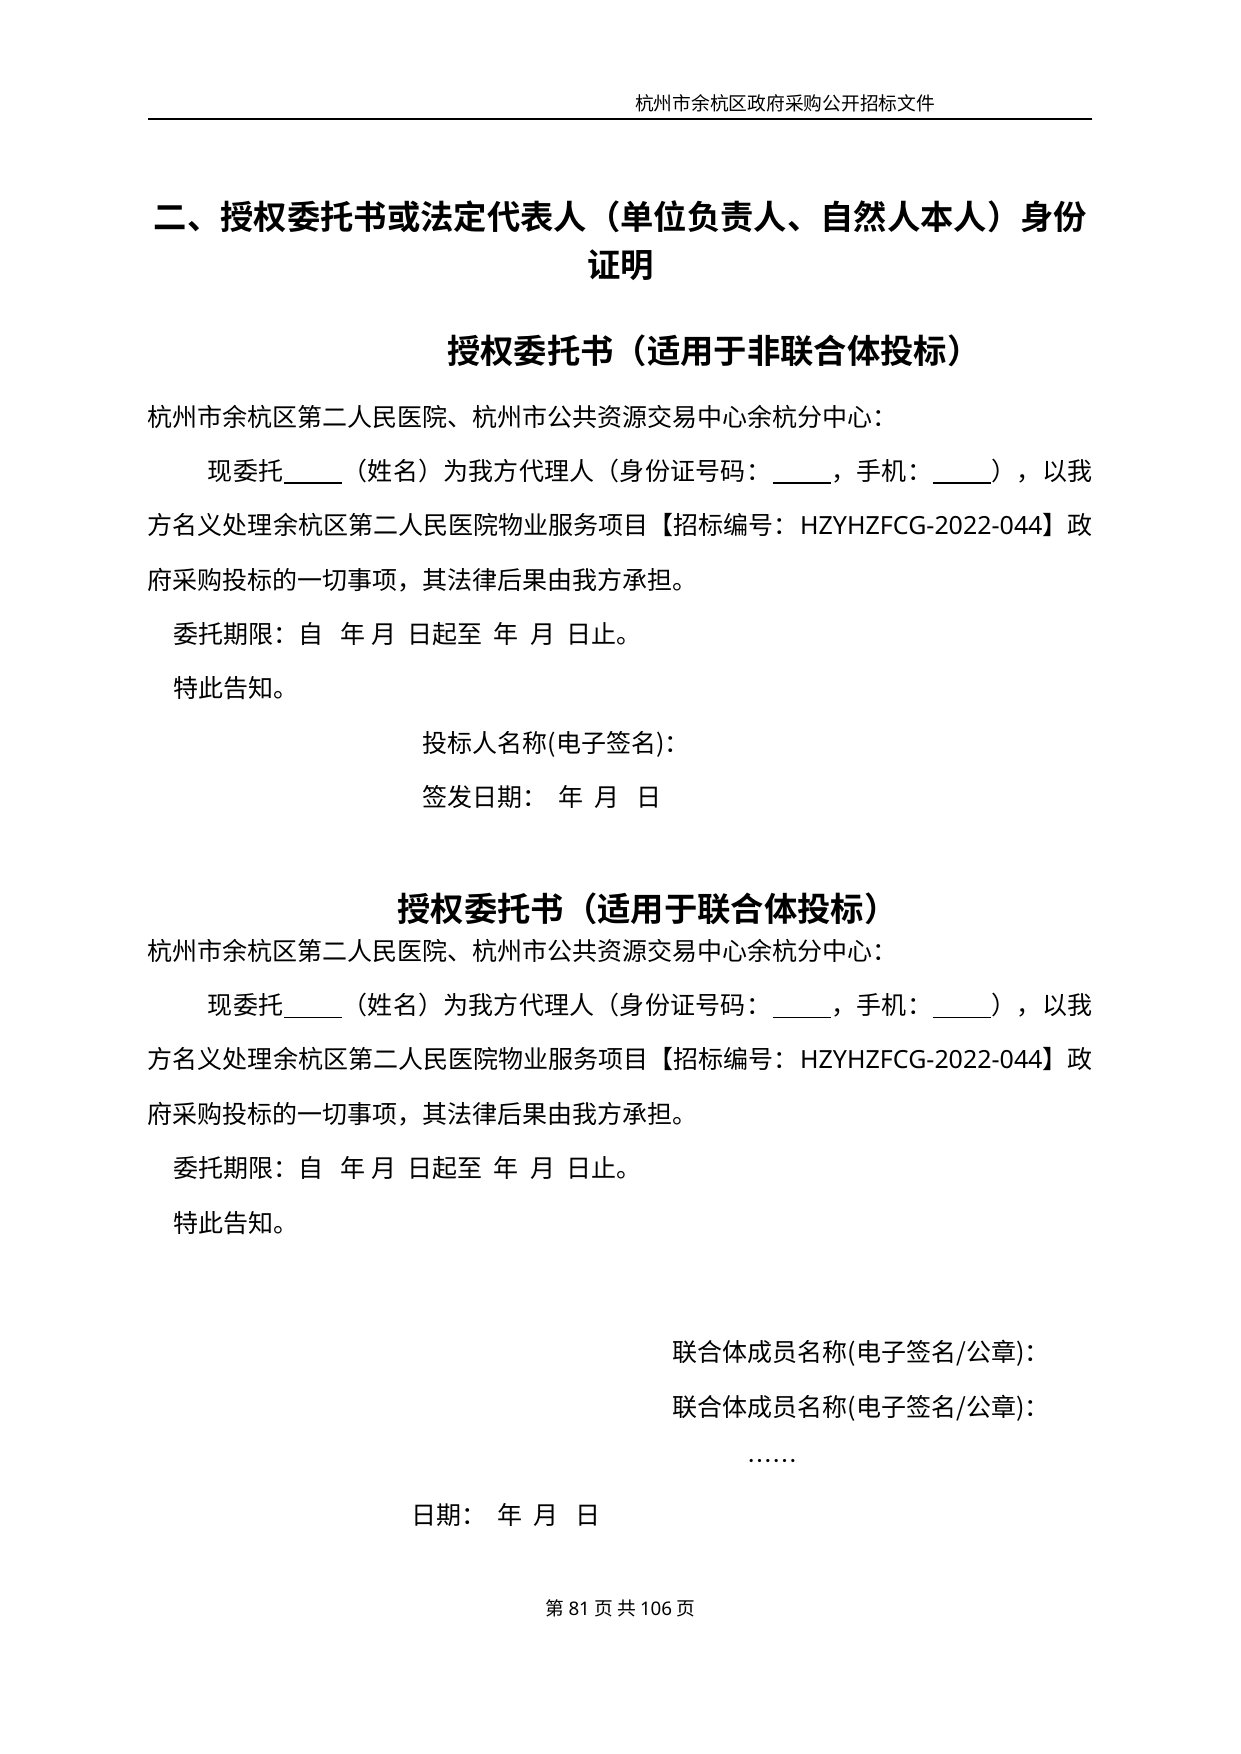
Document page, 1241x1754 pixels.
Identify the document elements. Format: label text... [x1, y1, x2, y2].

text 现委托 （姓名）为我方代理人（身份证号码： ，手机： ），以我方名义处理余杭区第二人民医院物业服务项目【招标编号：HZYHZFCG-2022-044】政府采购投标的一切事项，其法律后果由我方承担。 [148, 451, 1092, 596]
text 杭州市余杭区第二人民医院、杭州市公共资源交易中心余杭分中心： [148, 931, 1092, 967]
text 投标人名称(电子签名)： [148, 723, 1092, 759]
text 二、授权委托书或法定代表人（单位负责人、自然人本人）身份证明 [148, 190, 1092, 287]
text 现委托 （姓名）为我方代理人（身份证号码： ，手机： ），以我方名义处理余杭区第二人民医院物业服务项目【招标编号：HZYHZFCG-2022-044】政府采购投标的一切事项，其法律后果由我方承担。 [148, 986, 1092, 1131]
text 签发日期： 年 月 日 [148, 778, 1092, 814]
text 联合体成员名称(电子签名/公章)： [148, 1387, 1092, 1423]
text 日期： 年 月 日 [148, 1496, 1092, 1532]
text 特此告知。 [148, 1203, 1092, 1239]
text 委托期限：自 年 月 日起至 年 月 日止。 [148, 1149, 1092, 1185]
text …… [148, 1441, 1092, 1478]
text 授权委托书（适用于联合体投标） [148, 883, 1092, 931]
text 联合体成员名称(电子签名/公章)： [148, 1333, 1092, 1369]
text 杭州市余杭区第二人民医院、杭州市公共资源交易中心余杭分中心： [148, 397, 1092, 433]
text 授权委托书（适用于非联合体投标） [148, 325, 1092, 373]
text 特此告知。 [148, 669, 1092, 705]
text 委托期限：自 年 月 日起至 年 月 日止。 [148, 614, 1092, 651]
